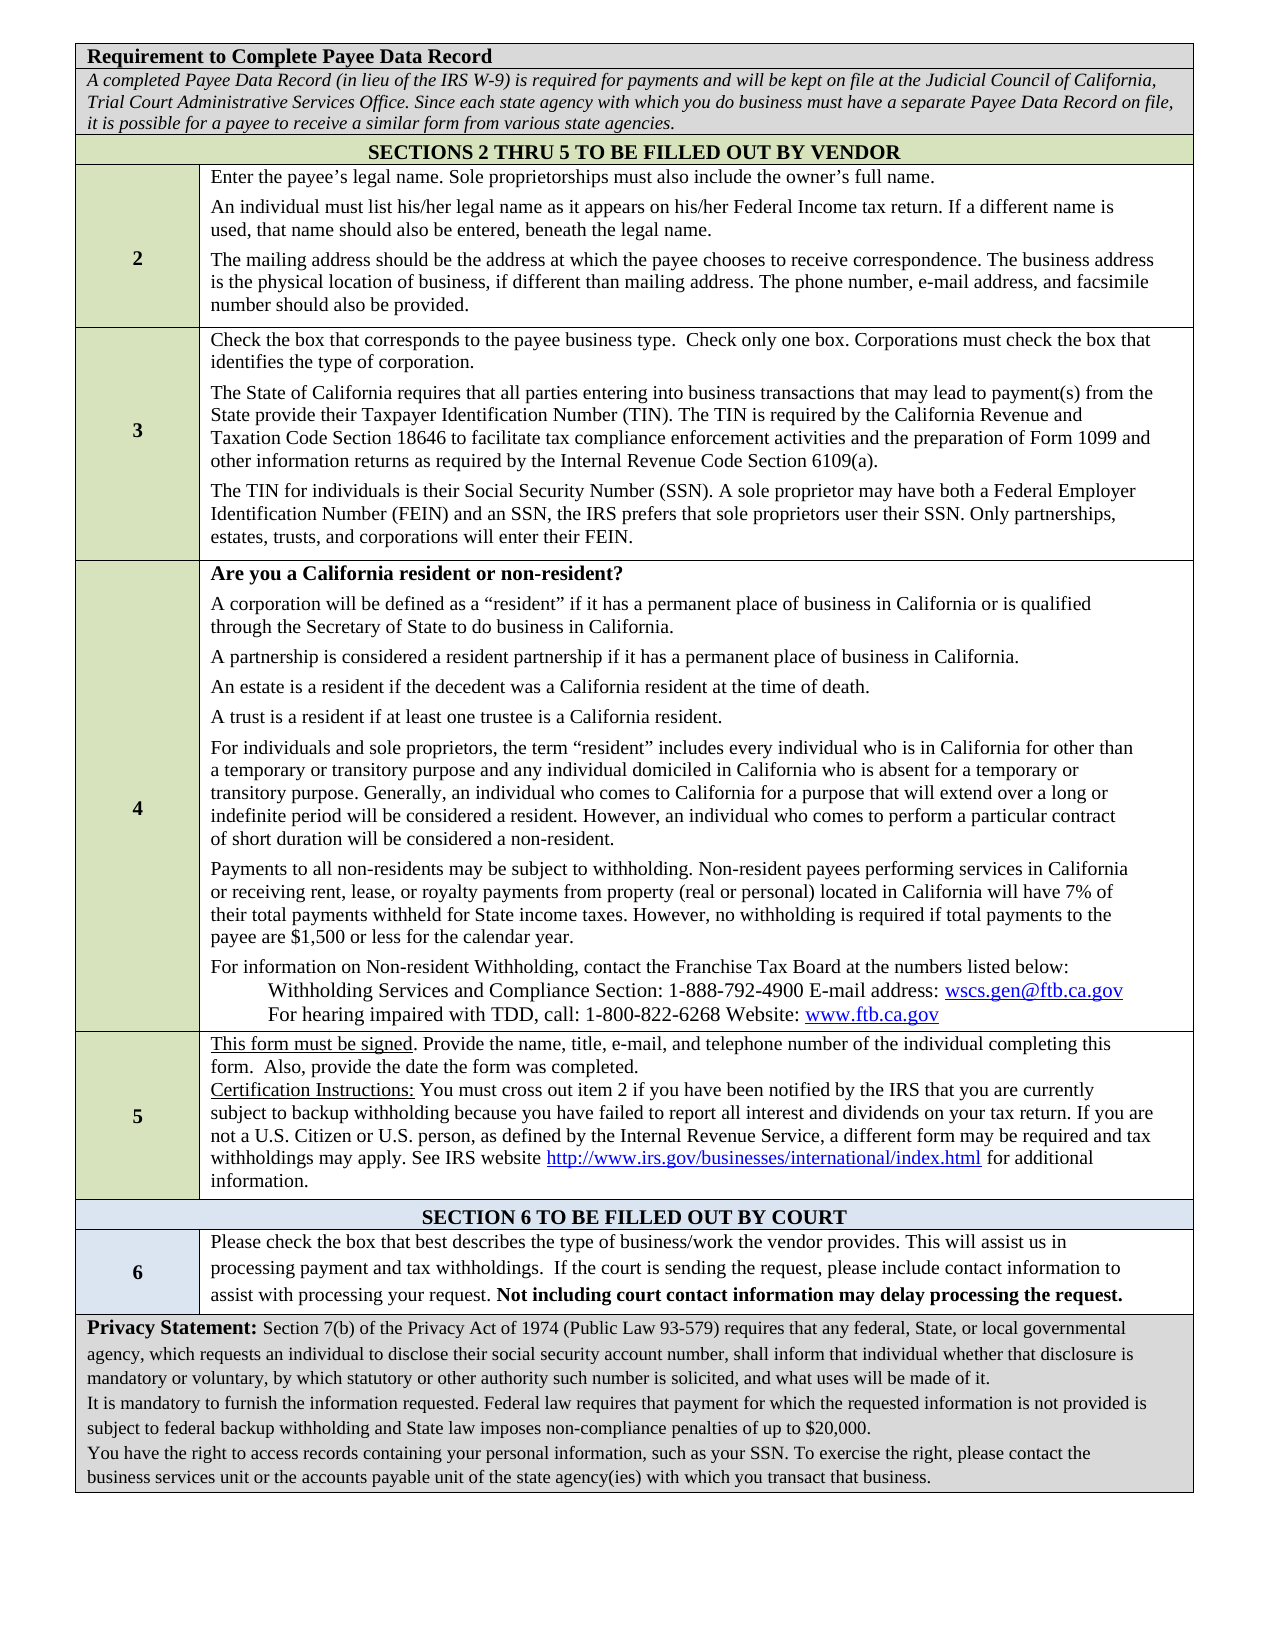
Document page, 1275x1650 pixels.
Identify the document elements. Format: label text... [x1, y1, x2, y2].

table_header Requirement to Complete Payee Data Record [76, 44, 1193, 68]
table_cell SECTION 6 TO BE FILLED OUT BY COURT [76, 1200, 1193, 1229]
table_cell Please check the box that best describes the type of business/work the vendor provides. This will assist us in processing payment and tax withholdings. If the court is sending the request, please include contact information to assist with processing your request. Not including court contact information may delay processing the request. [200, 1230, 1193, 1314]
table_cell Are you a California resident or non-resident? A corporation will be defined as a “resident” if it has a permanent place of business in California or is qualified through the Secretary of State to do business in California. A partnership is considered a resident partnership if it has a permanent place of business in California. An estate is a resident if the decedent was a California resident at the time of death. A trust is a resident if at least one trustee is a California resident. For individuals and sole proprietors, the term “resident” includes every individual who is in California for other than a temporary or transitory purpose and any individual domiciled in California who is absent for a temporary or transitory purpose. Generally, an individual who comes to California for a purpose that will extend over a long or indefinite period will be considered a resident. However, an individual who comes to perform a particular contract of short duration will be considered a non-resident. Payments to all non-residents may be subject to withholding. Non-resident payees performing services in California or receiving rent, lease, or royalty payments from property (real or personal) located in California will have 7% of their total payments withheld for State income taxes. However, no withholding is required if total payments to the payee are $1,500 or less for the calendar year. For information on Non-resident Withholding, contact the Franchise Tax Board at the numbers listed below: Withholding Services and Compliance Section: 1-888-792-4900 E-mail address: wscs.gen@ftb.ca.gov For hearing impaired with TDD, call: 1-800-822-6268 Website: www.ftb.ca.gov [200, 561, 1193, 1031]
table_cell 3 [76, 328, 199, 560]
table_cell 4 [76, 561, 199, 1031]
table_cell 6 [76, 1230, 199, 1314]
table_cell Check the box that corresponds to the payee business type. Check only one box. Corporations must check the box that identifies the type of corporation. The State of California requires that all parties entering into business transactions that may lead to payment(s) from the State provide their Taxpayer Identification Number (TIN). The TIN is required by the California Revenue and Taxation Code Section 18646 to facilitate tax compliance enforcement activities and the preparation of Form 1099 and other information returns as required by the Internal Revenue Code Section 6109(a). The TIN for individuals is their Social Security Number (SSN). A sole proprietor may have both a Federal Employer Identification Number (FEIN) and an SSN, the IRS prefers that sole proprietors user their SSN. Only partnerships, estates, trusts, and corporations will enter their FEIN. [200, 328, 1193, 560]
table_cell 5 [76, 1032, 199, 1199]
table_cell SECTIONS 2 THRU 5 TO BE FILLED OUT BY VENDOR [76, 135, 1193, 164]
table_cell Enter the payee’s legal name. Sole proprietorships must also include the owner’s full name. An individual must list his/her legal name as it appears on his/her Federal Income tax return. If a different name is used, that name should also be entered, beneath the legal name. The mailing address should be the address at which the payee chooses to receive correspondence. The business address is the physical location of business, if different than mailing address. The phone number, e-mail address, and facsimile number should also be provided. [200, 165, 1193, 327]
table_cell This form must be signed. Provide the name, title, e-mail, and telephone number of the individual completing this form. Also, provide the date the form was completed. Certification Instructions: You must cross out item 2 if you have been notified by the IRS that you are currently subject to backup withholding because you have failed to report all interest and dividends on your tax return. If you are not a U.S. Citizen or U.S. person, as defined by the Internal Revenue Service, a different form may be required and tax withholdings may apply. See IRS website http://www.irs.gov/businesses/international/index.html for additional information. [200, 1032, 1193, 1199]
table_cell A completed Payee Data Record (in lieu of the IRS W-9) is required for payments and will be kept on file at the Judicial Council of California, Trial Court Administrative Services Office. Since each state agency with which you do business must have a separate Payee Data Record on file, it is possible for a payee to receive a similar form from various state agencies. [76, 69, 1193, 134]
table_cell Privacy Statement: Section 7(b) of the Privacy Act of 1974 (Public Law 93-579) requires that any federal, State, or local governmental agency, which requests an individual to disclose their social security account number, shall inform that individual whether that disclosure is mandatory or voluntary, by which statutory or other authority such number is solicited, and what uses will be made of it. It is mandatory to furnish the information requested. Federal law requires that payment for which the requested information is not provided is subject to federal backup withholding and State law imposes non-compliance penalties of up to $20,000. You have the right to access records containing your personal information, such as your SSN. To exercise the right, please contact the business services unit or the accounts payable unit of the state agency(ies) with which you transact that business. [76, 1315, 1193, 1492]
table_cell 2 [76, 165, 199, 327]
